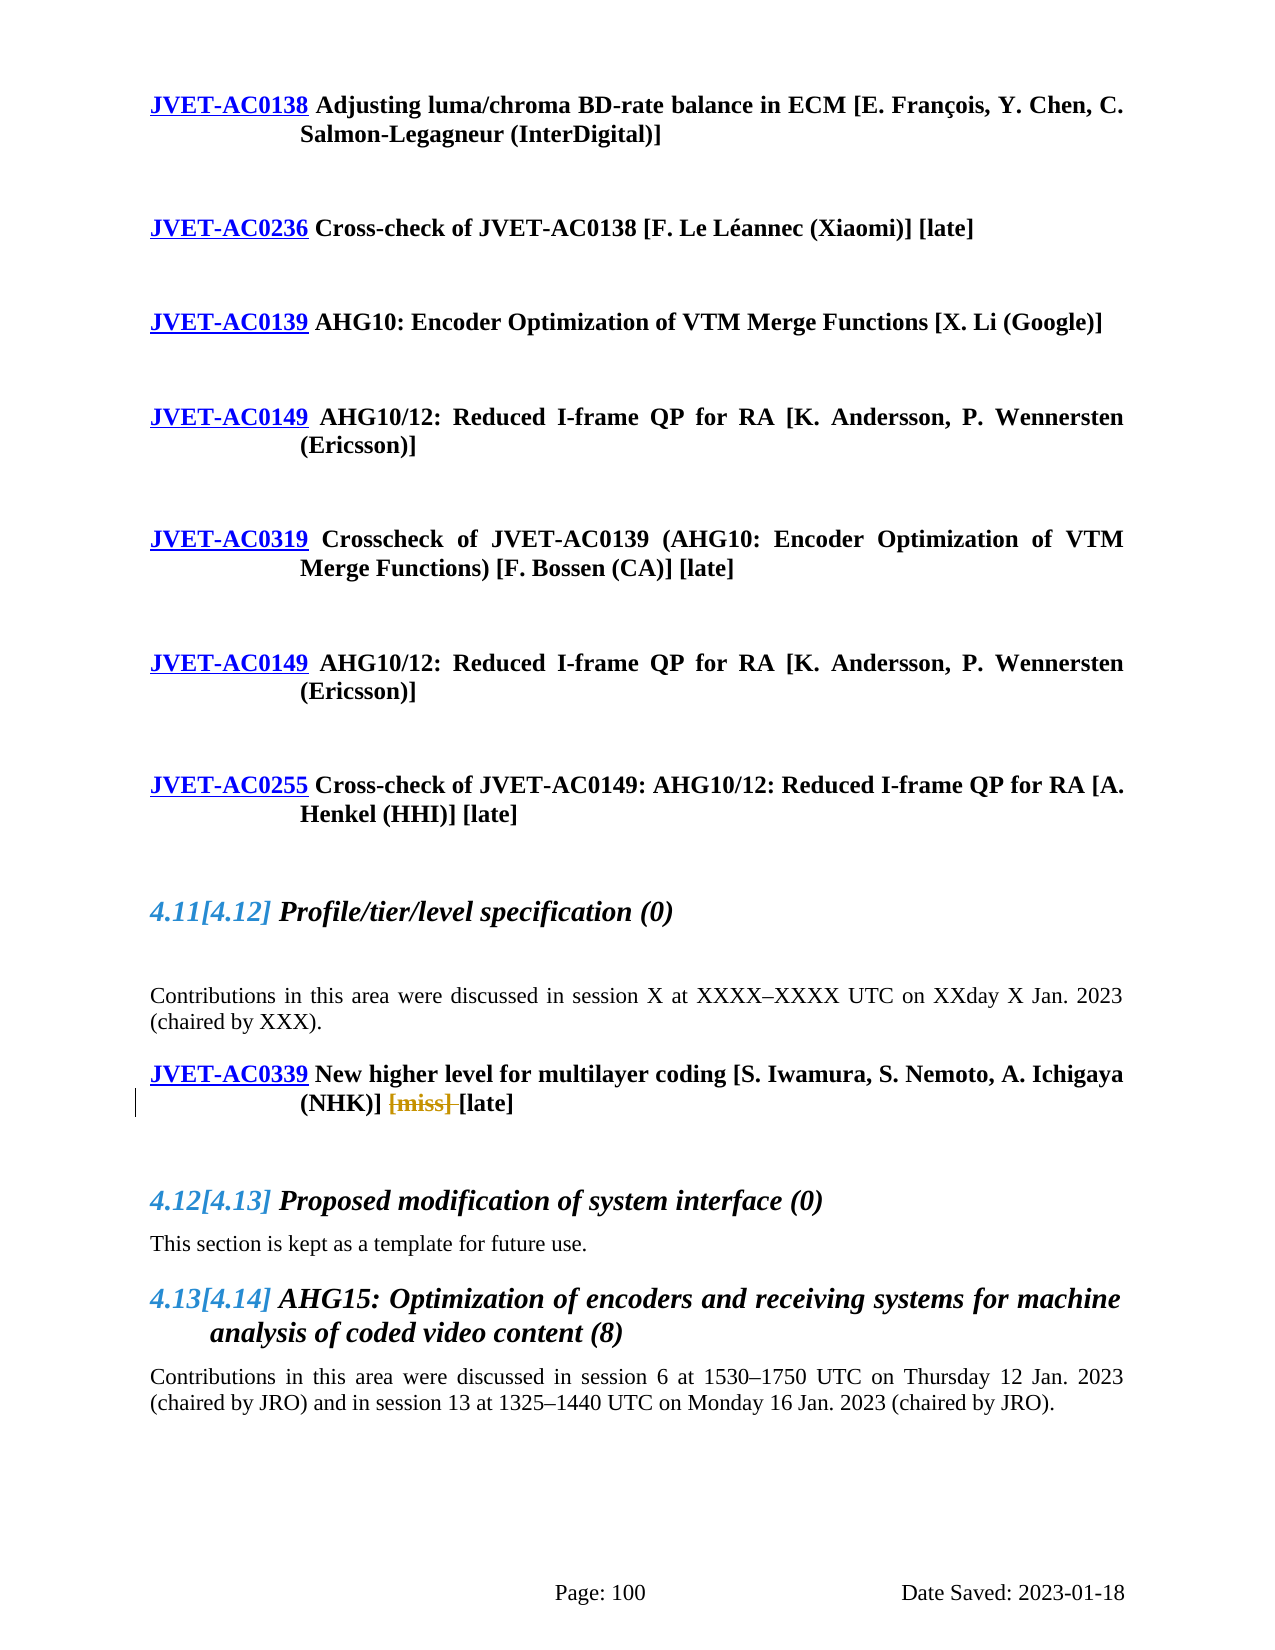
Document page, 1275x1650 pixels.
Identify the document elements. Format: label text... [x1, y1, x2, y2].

subtitle JVET-AC0236 Cross-check of JVET-AC0138 [F. Le Léannec (Xiaomi)] [late] [150, 213, 1125, 242]
subtitle JVET-AC0255 Cross-check of JVET-AC0149: AHG10/12: Reduced I-frame QP for RA [A. Henkel (HHI)] [late] [150, 771, 1125, 828]
subtitle JVET-AC0149 AHG10/12: Reduced I-frame QP for RA [K. Andersson, P. Wennersten (Ericsson)] [150, 402, 1125, 459]
subtitle JVET-AC0149 AHG10/12: Reduced I-frame QP for RA [K. Andersson, P. Wennersten (Ericsson)] [150, 648, 1125, 705]
subtitle JVET-AC0339 New higher level for multilayer coding [S. Iwamura, S. Nemoto, A. Ichigaya (NHK)] [late] [150, 1059, 1125, 1117]
text Contributions in this area were discussed in session 6 at 1530–1750 UTC on Thursday 12 Jan. 2023 (chaired by JRO) and in session 13 at 1325–1440 UTC on Monday 16 Jan. 2023 (chaired by JRO). [150, 1363, 1125, 1416]
subtitle Proposed modification of system interface (0) [150, 1183, 1125, 1216]
subtitle AHG15: Optimization of encoders and receiving systems for machine analysis of coded video content (8) [150, 1282, 1125, 1349]
subtitle JVET-AC0138 Adjusting luma/chroma BD-rate balance in ECM [E. François, Y. Chen, C. Salmon-Legagneur (InterDigital)] [150, 90, 1125, 147]
text Contributions in this area were discussed in session X at XXXX–XXXX UTC on XXday X Jan. 2023 (chaired by XXX). [150, 982, 1125, 1034]
text This section is kept as a template for future use. [150, 1230, 1125, 1257]
subtitle Profile/tier/level specification (0) [150, 894, 1125, 927]
subtitle JVET-AC0139 AHG10: Encoder Optimization of VTM Merge Functions [X. Li (Google)] [150, 307, 1125, 336]
subtitle JVET-AC0319 Crosscheck of JVET-AC0139 (AHG10: Encoder Optimization of VTM Merge Functions) [F. Bossen (CA)] [late] [150, 524, 1125, 582]
